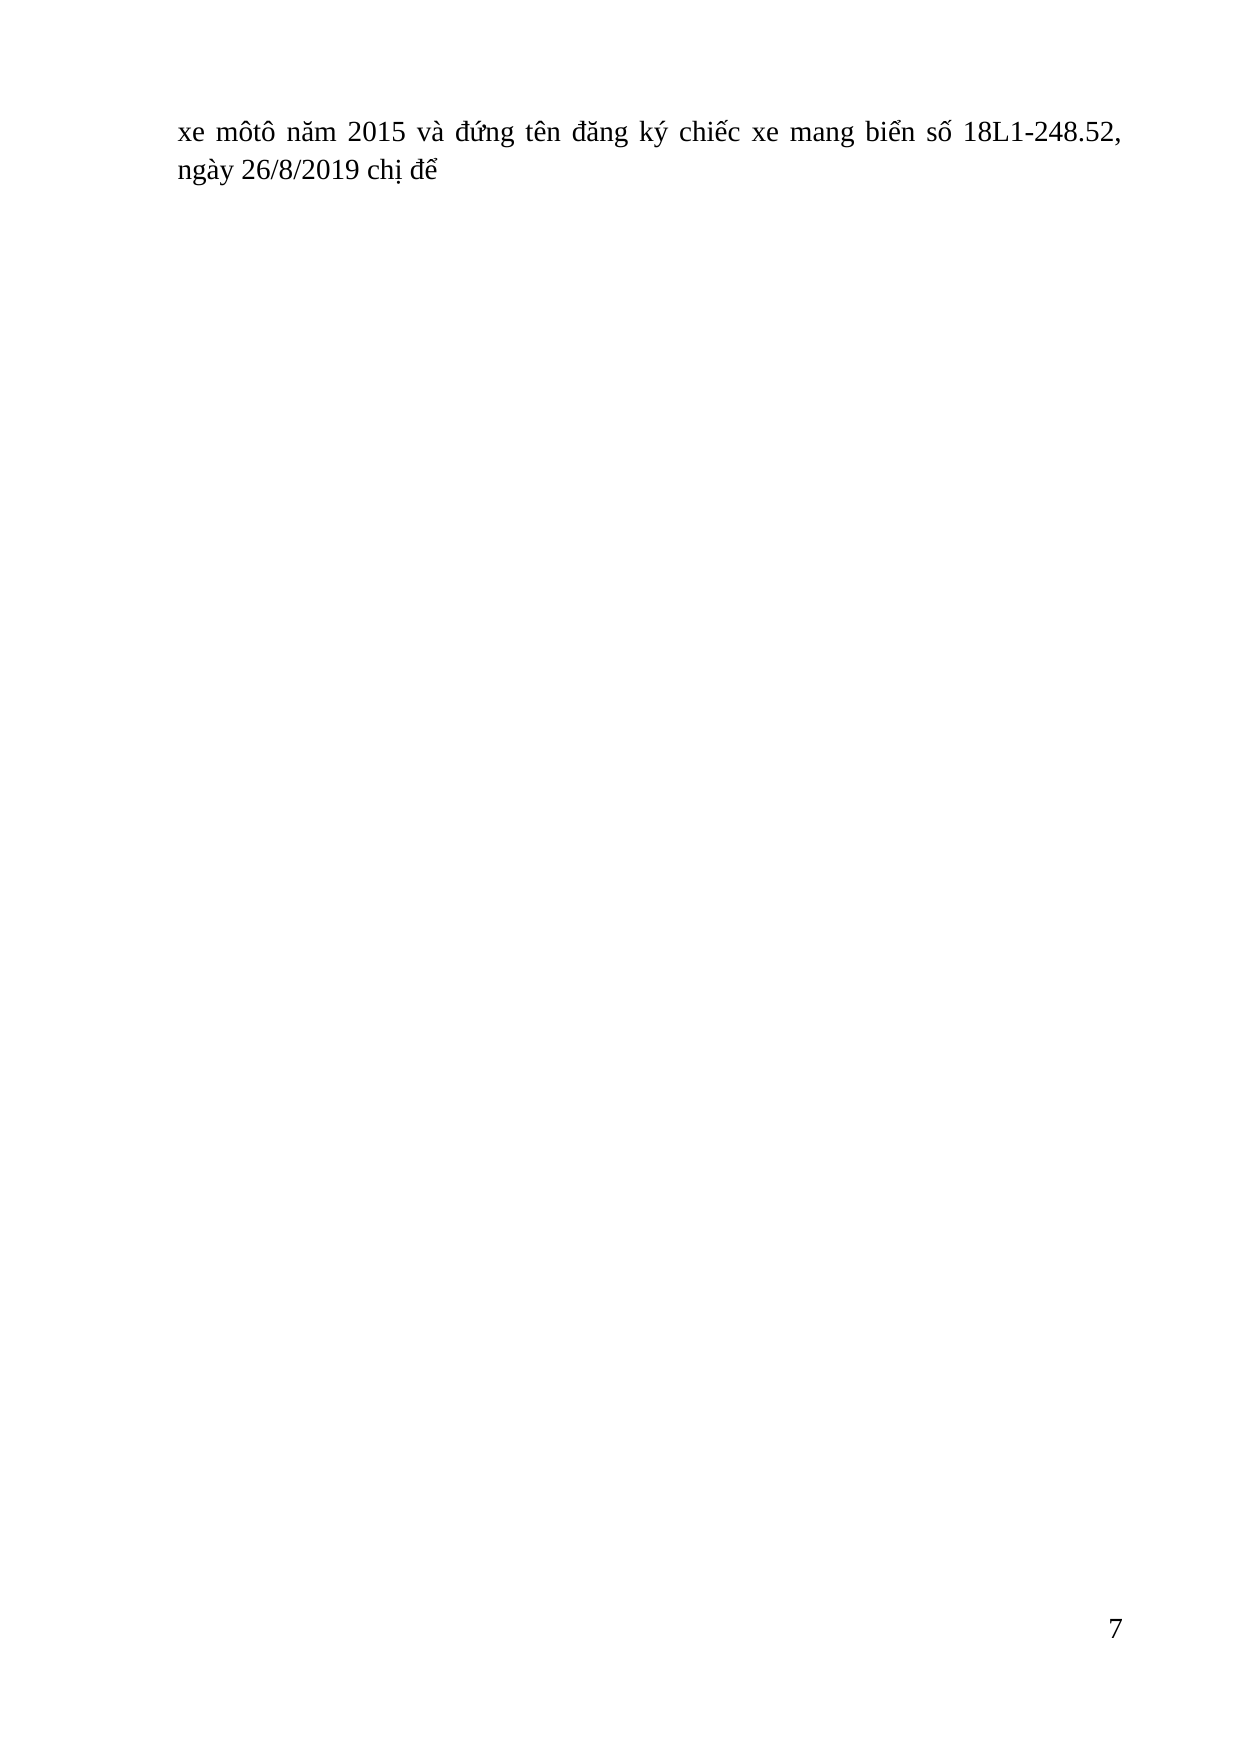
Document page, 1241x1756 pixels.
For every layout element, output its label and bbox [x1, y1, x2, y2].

list [177, 114, 1123, 185]
